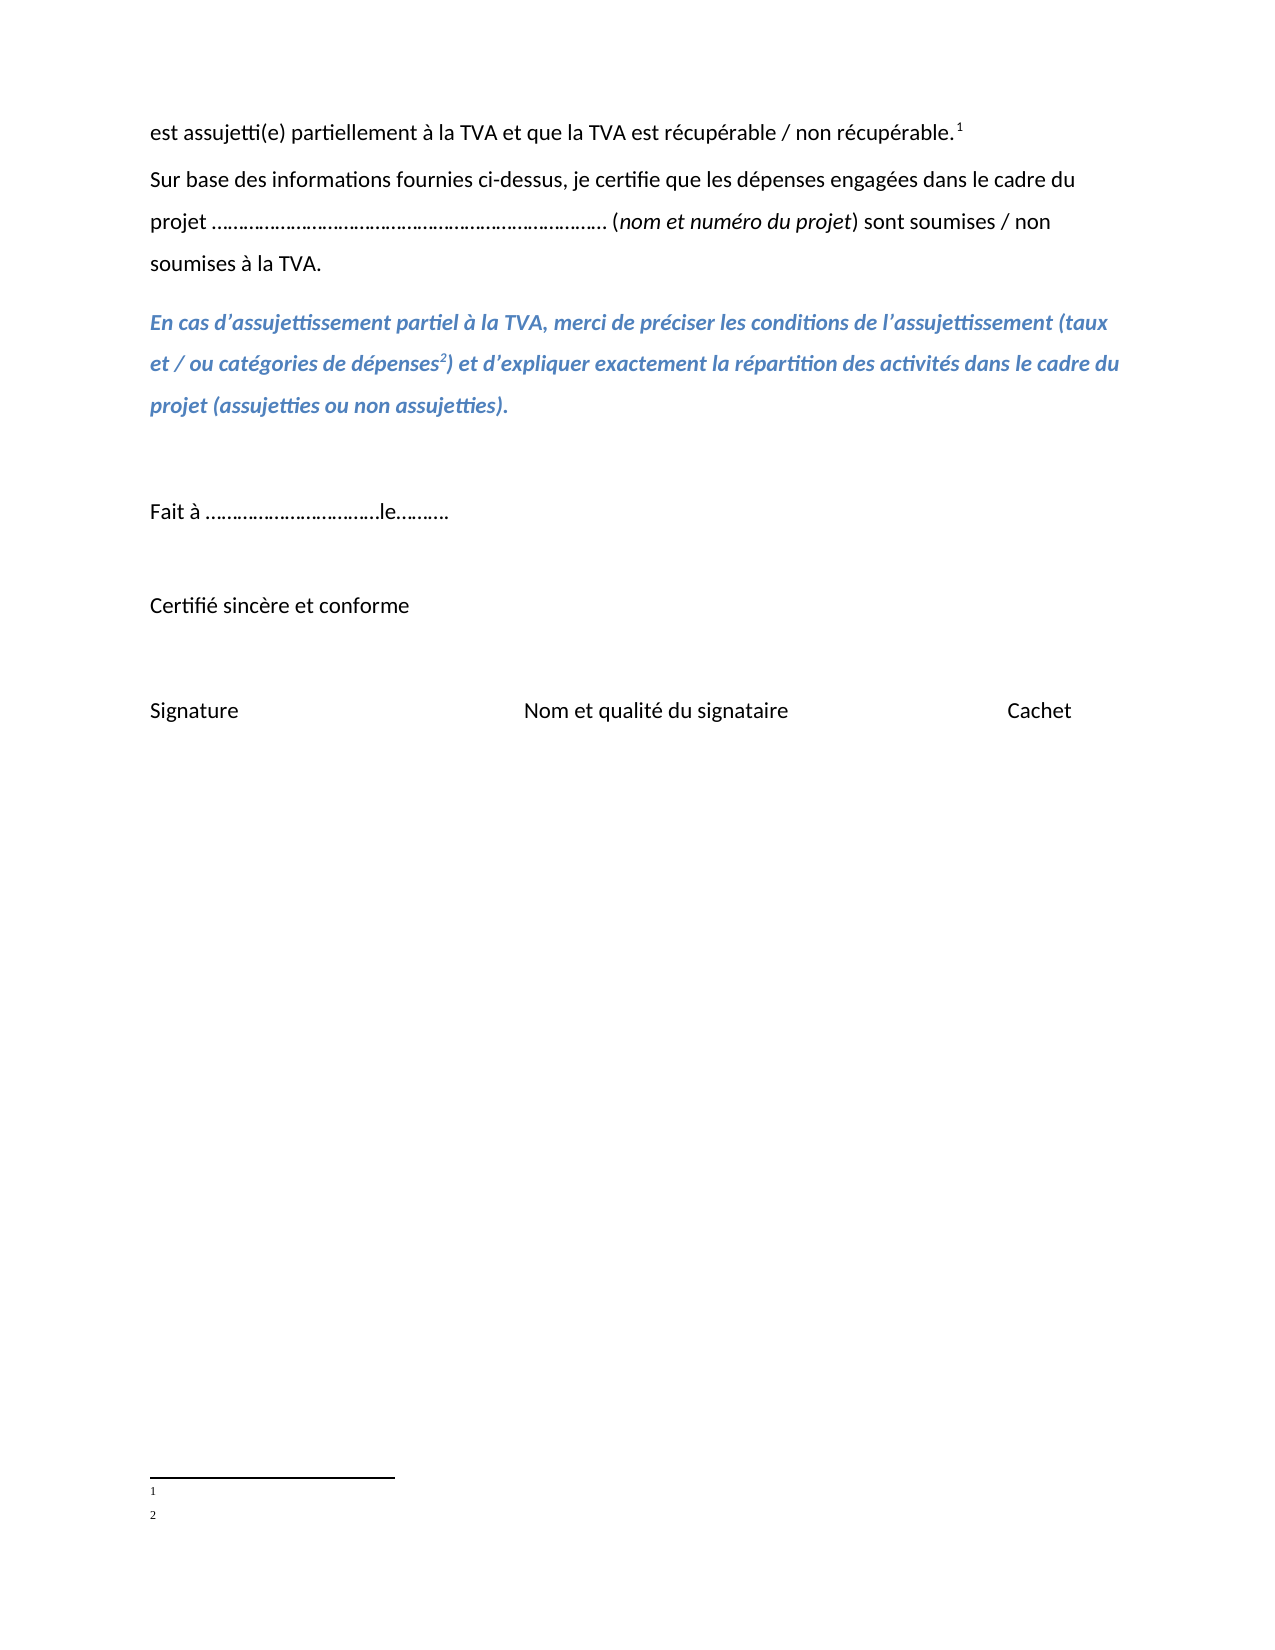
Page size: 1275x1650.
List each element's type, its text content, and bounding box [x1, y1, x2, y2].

text En cas d’assujettissement partiel à la TVA, merci de préciser les conditions de l’assujettissement (taux et / ou catégories de dépenses) et d’expliquer exactement la répartition des activités dans le cadre du projet (assujetties ou non assujetties). [150, 308, 1125, 419]
text est assujetti(e) partiellement à la TVA et que la TVA est récupérable / non récupérable. [150, 118, 1125, 146]
text Sur base des informations fournies ci-dessus, je certifie que les dépenses engagées dans le cadre du projet ………………………………………………………………… (nom et numéro du projet) sont soumises / non soumises à la TVA. [150, 165, 1125, 277]
text Certifié sincère et conforme [150, 591, 1125, 619]
text Fait à ……………………………le………. [150, 497, 1125, 525]
text Signature Nom et qualité du signataire Cachet [150, 696, 1125, 724]
